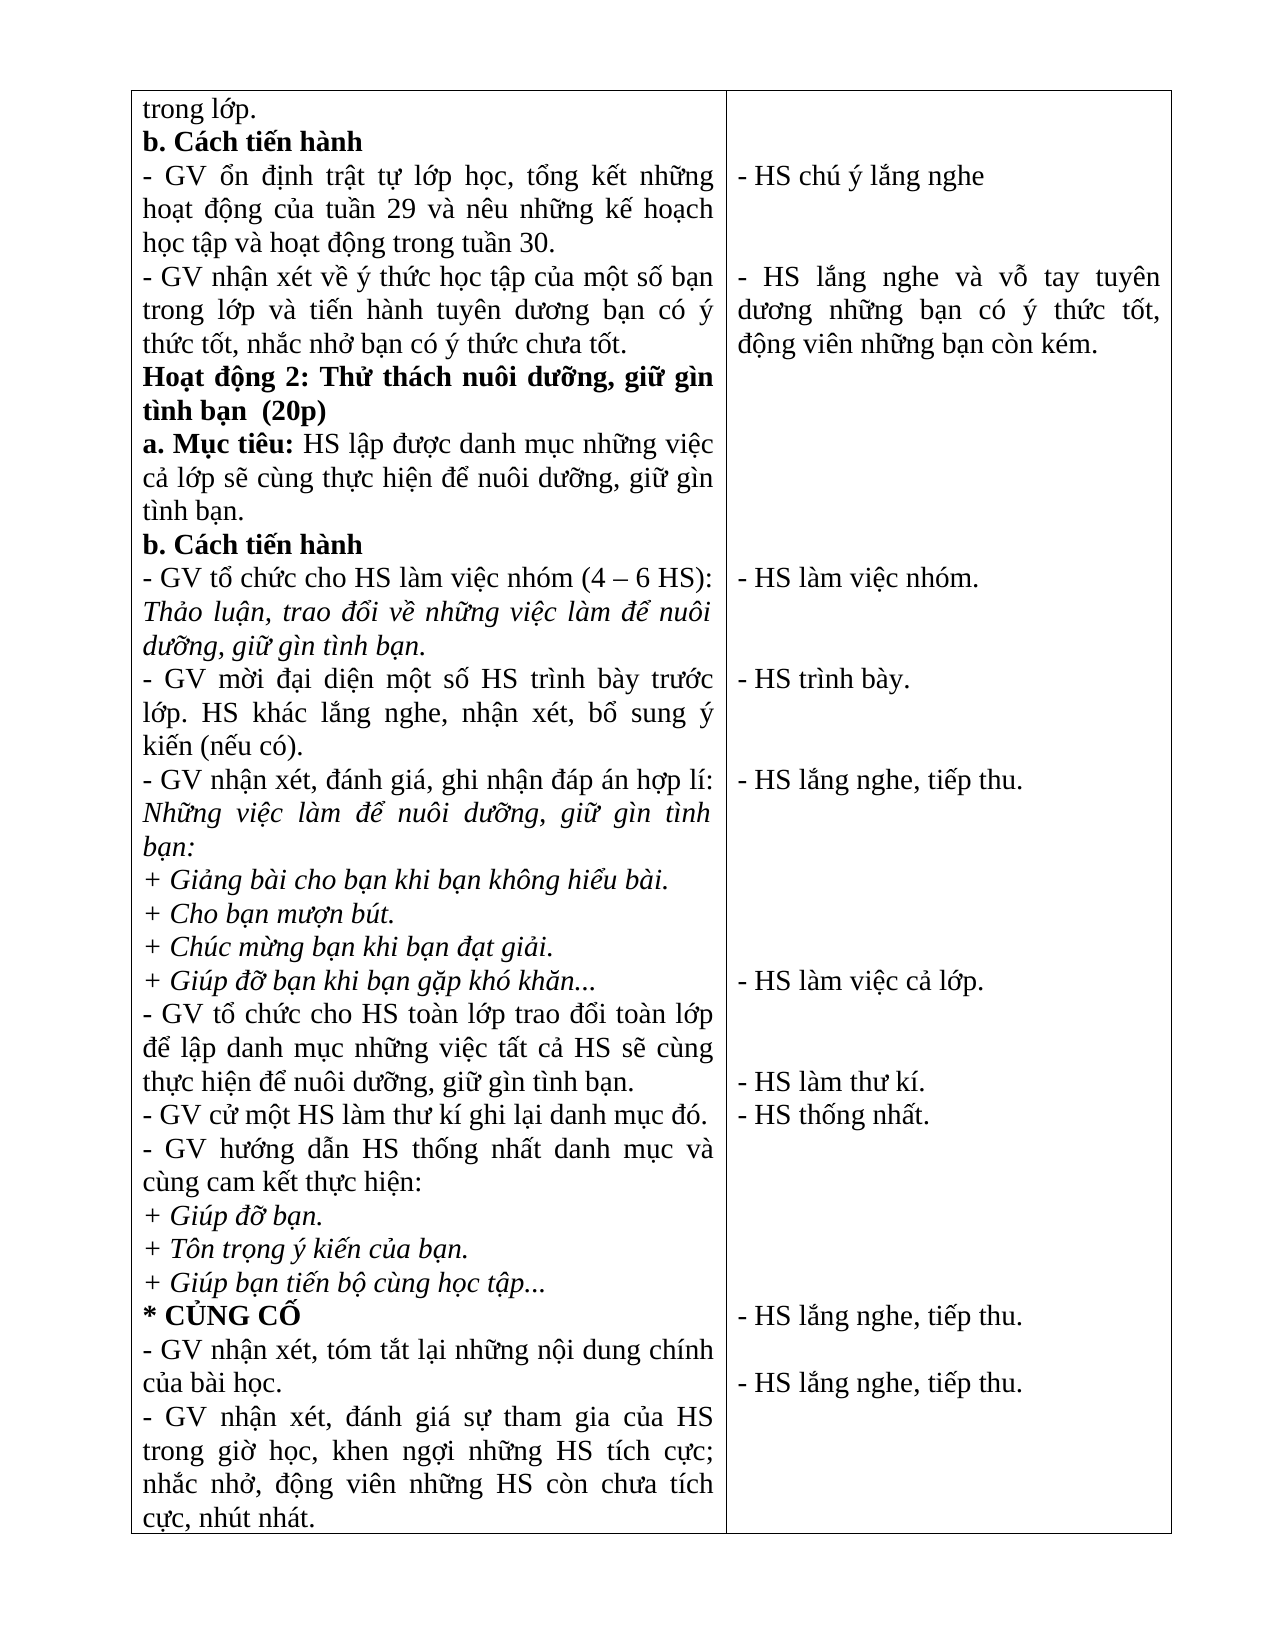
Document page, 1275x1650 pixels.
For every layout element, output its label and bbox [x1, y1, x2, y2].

table_cell [132, 91, 726, 1533]
table_cell [727, 91, 1171, 1533]
